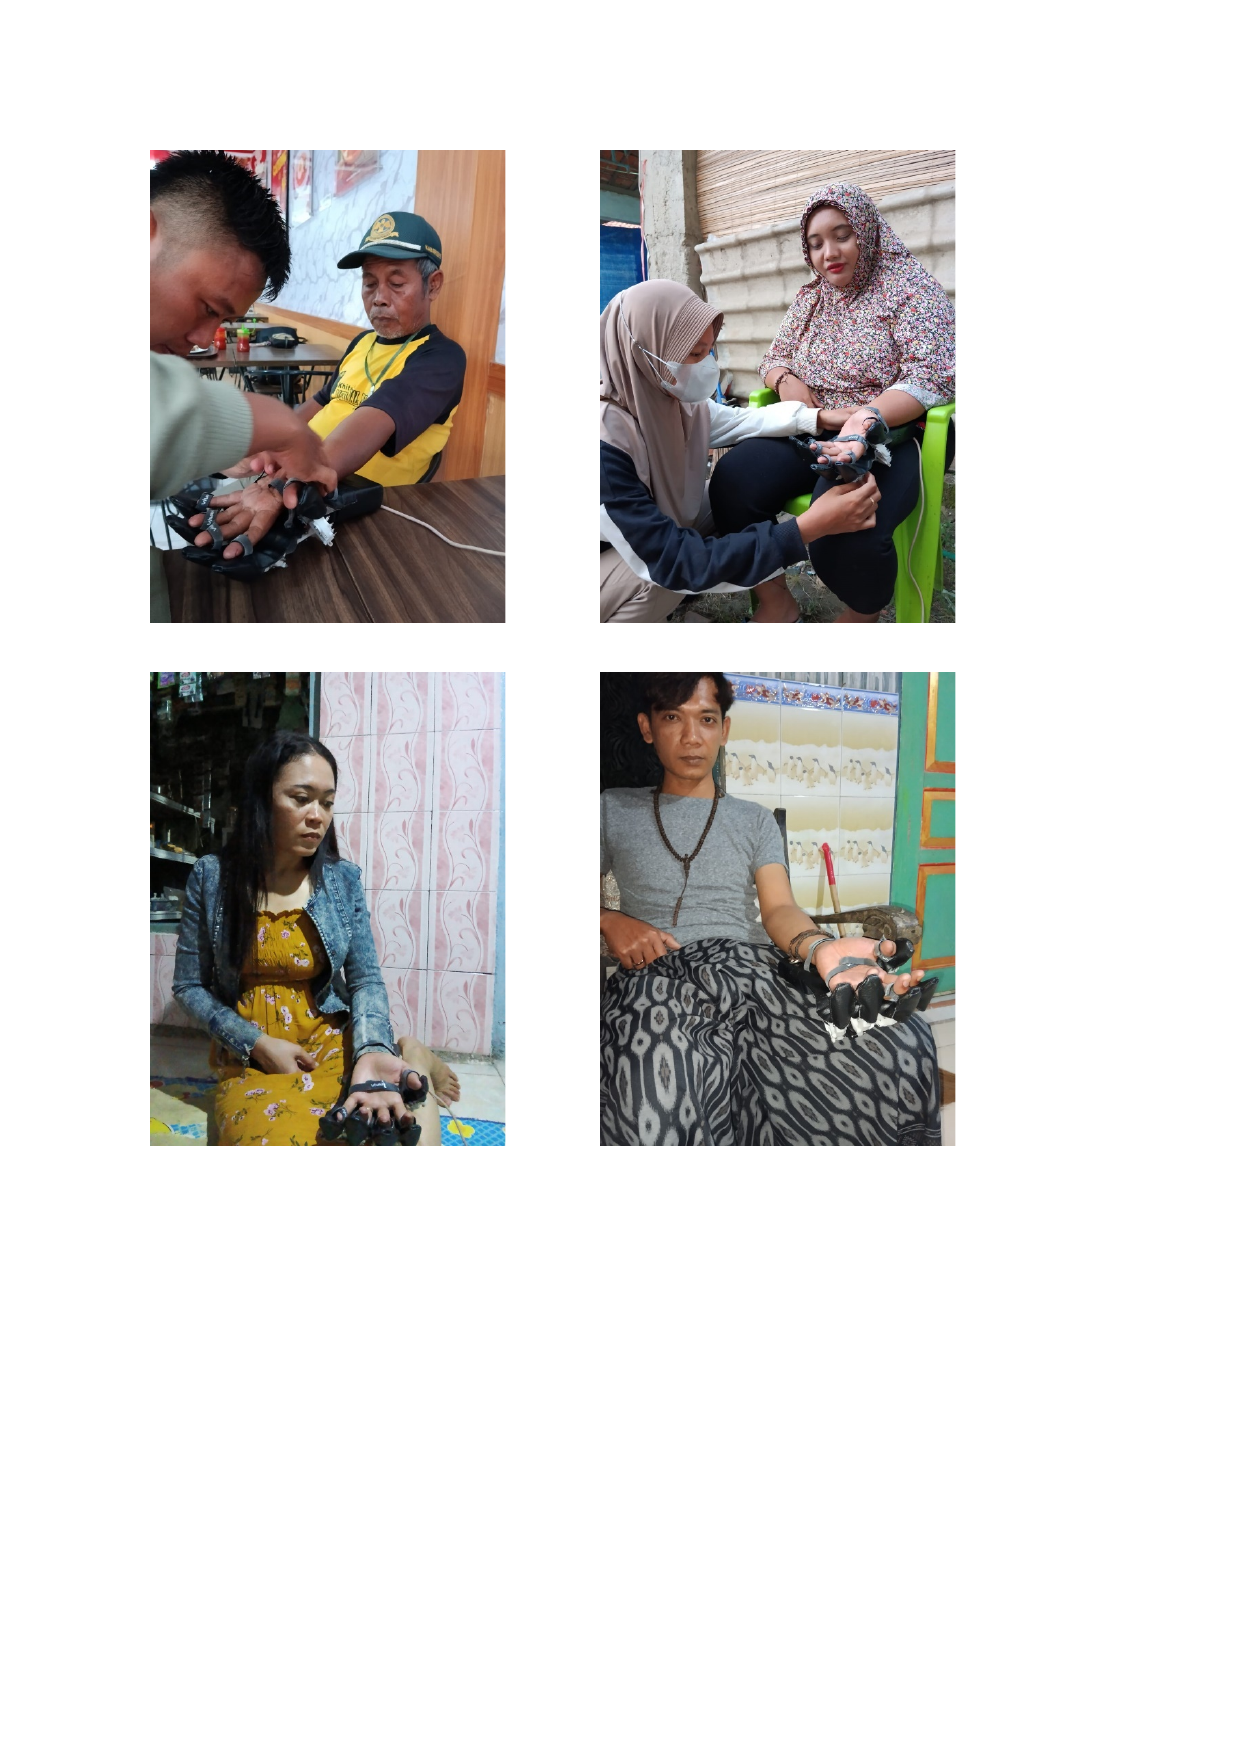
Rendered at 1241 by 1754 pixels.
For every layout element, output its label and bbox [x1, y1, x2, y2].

picture [150, 672, 506, 1146]
picture [600, 150, 956, 623]
picture [600, 672, 956, 1146]
picture [150, 150, 506, 623]
